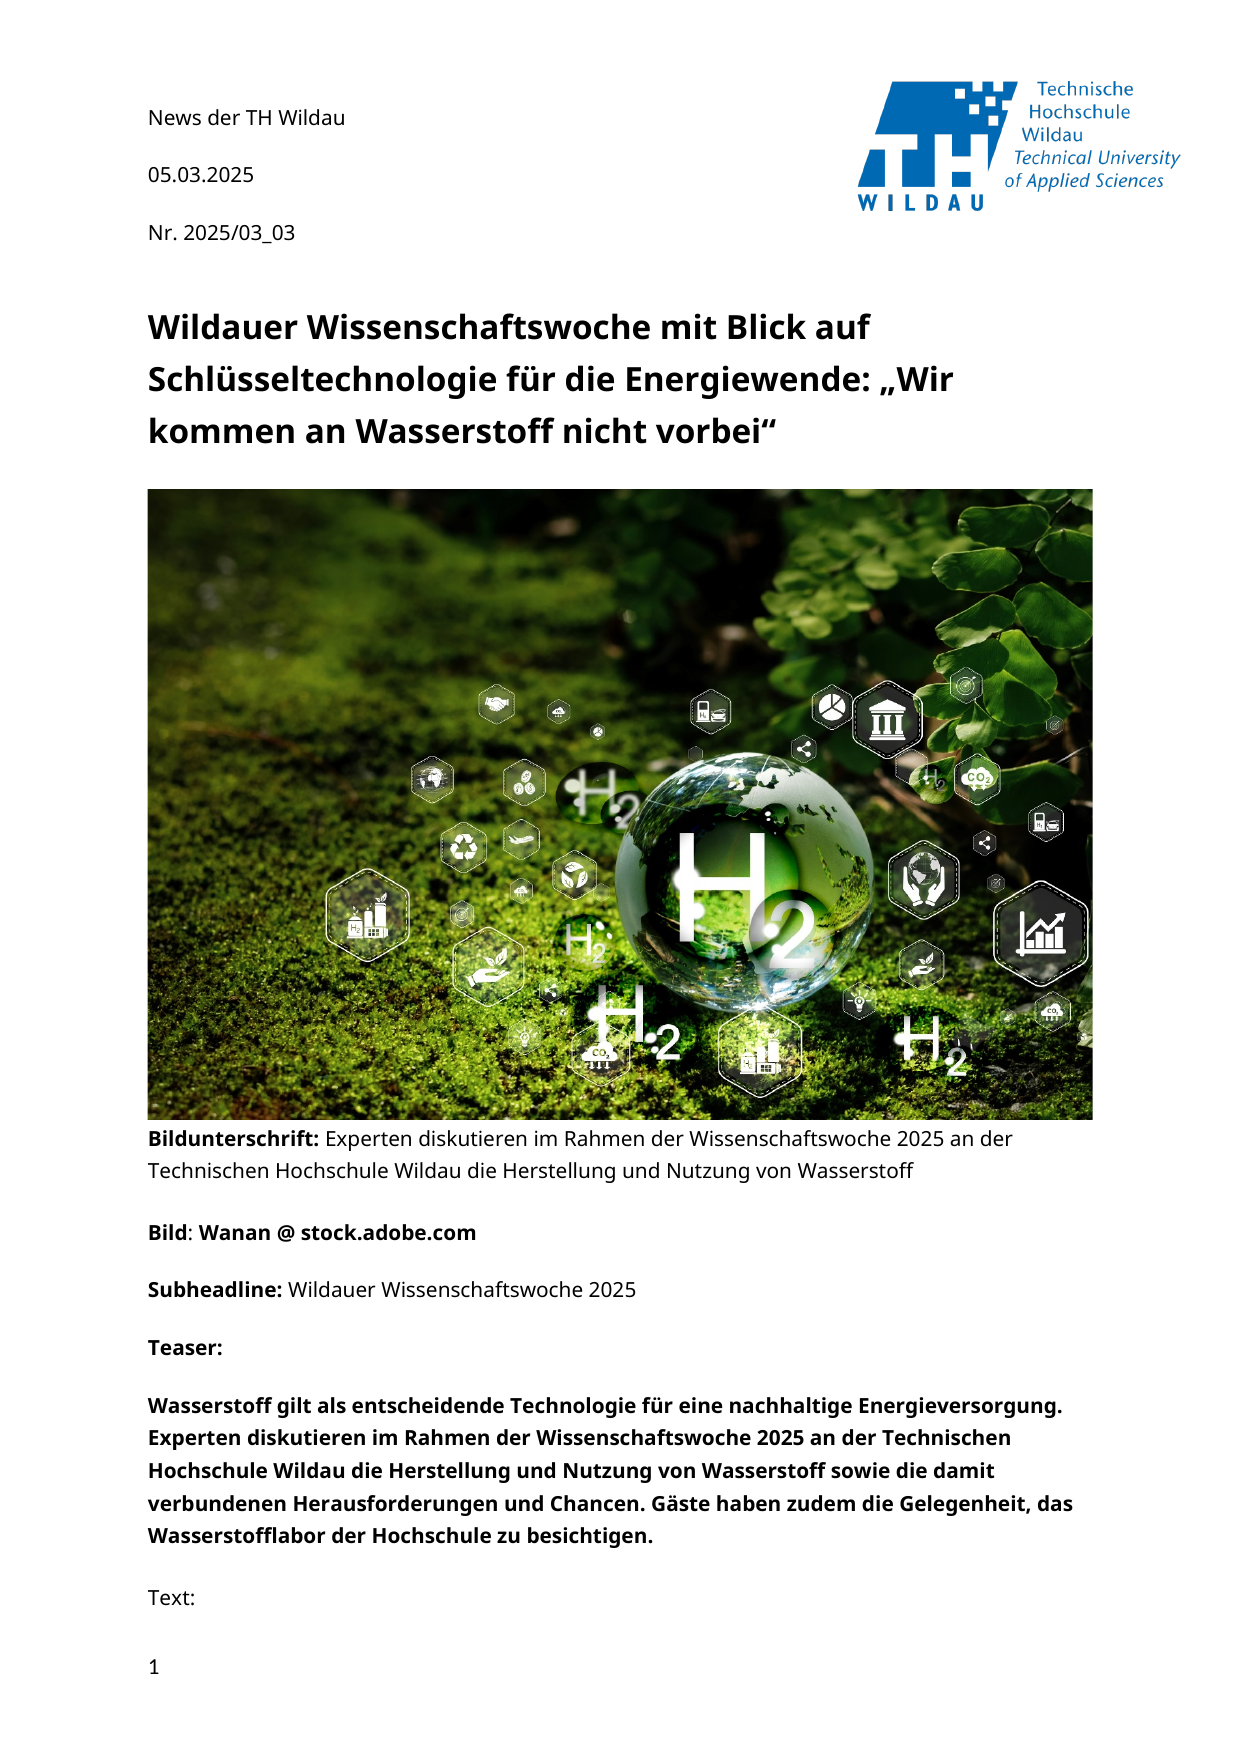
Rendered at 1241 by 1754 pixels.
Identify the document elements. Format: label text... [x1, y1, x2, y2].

picture [147, 489, 1093, 1120]
text Wasserstoff gilt als entscheidende Technologie für eine nachhaltige Energieversorgung. Experten diskutieren im Rahmen der Wissenschaftswoche 2025 an der Technischen Hochschule Wildau die Herstellung und Nutzung von Wasserstoff sowie die damit verbundenen Herausforderungen und Chancen. Gäste haben zudem die Gelegenheit, das Wasserstofflabor der Hochschule zu besichtigen. [148, 1391, 1093, 1550]
text Bild: Wanan @ stock.adobe.com [148, 1218, 1093, 1246]
text Bildunterschrift: Experten diskutieren im Rahmen der Wissenschaftswoche 2025 an der Technischen Hochschule Wildau die Herstellung und Nutzung von Wasserstoff [148, 1120, 1093, 1185]
text Text: [148, 1583, 1093, 1611]
text Subheadline: Wildauer Wissenschaftswoche 2025 [148, 1276, 1093, 1304]
text Wildauer Wissenschaftswoche mit Blick auf Schlüsseltechnologie für die Energiewende: „Wir kommen an Wasserstoff nicht vorbei“ [148, 304, 1093, 453]
text Teaser: [148, 1333, 1093, 1362]
